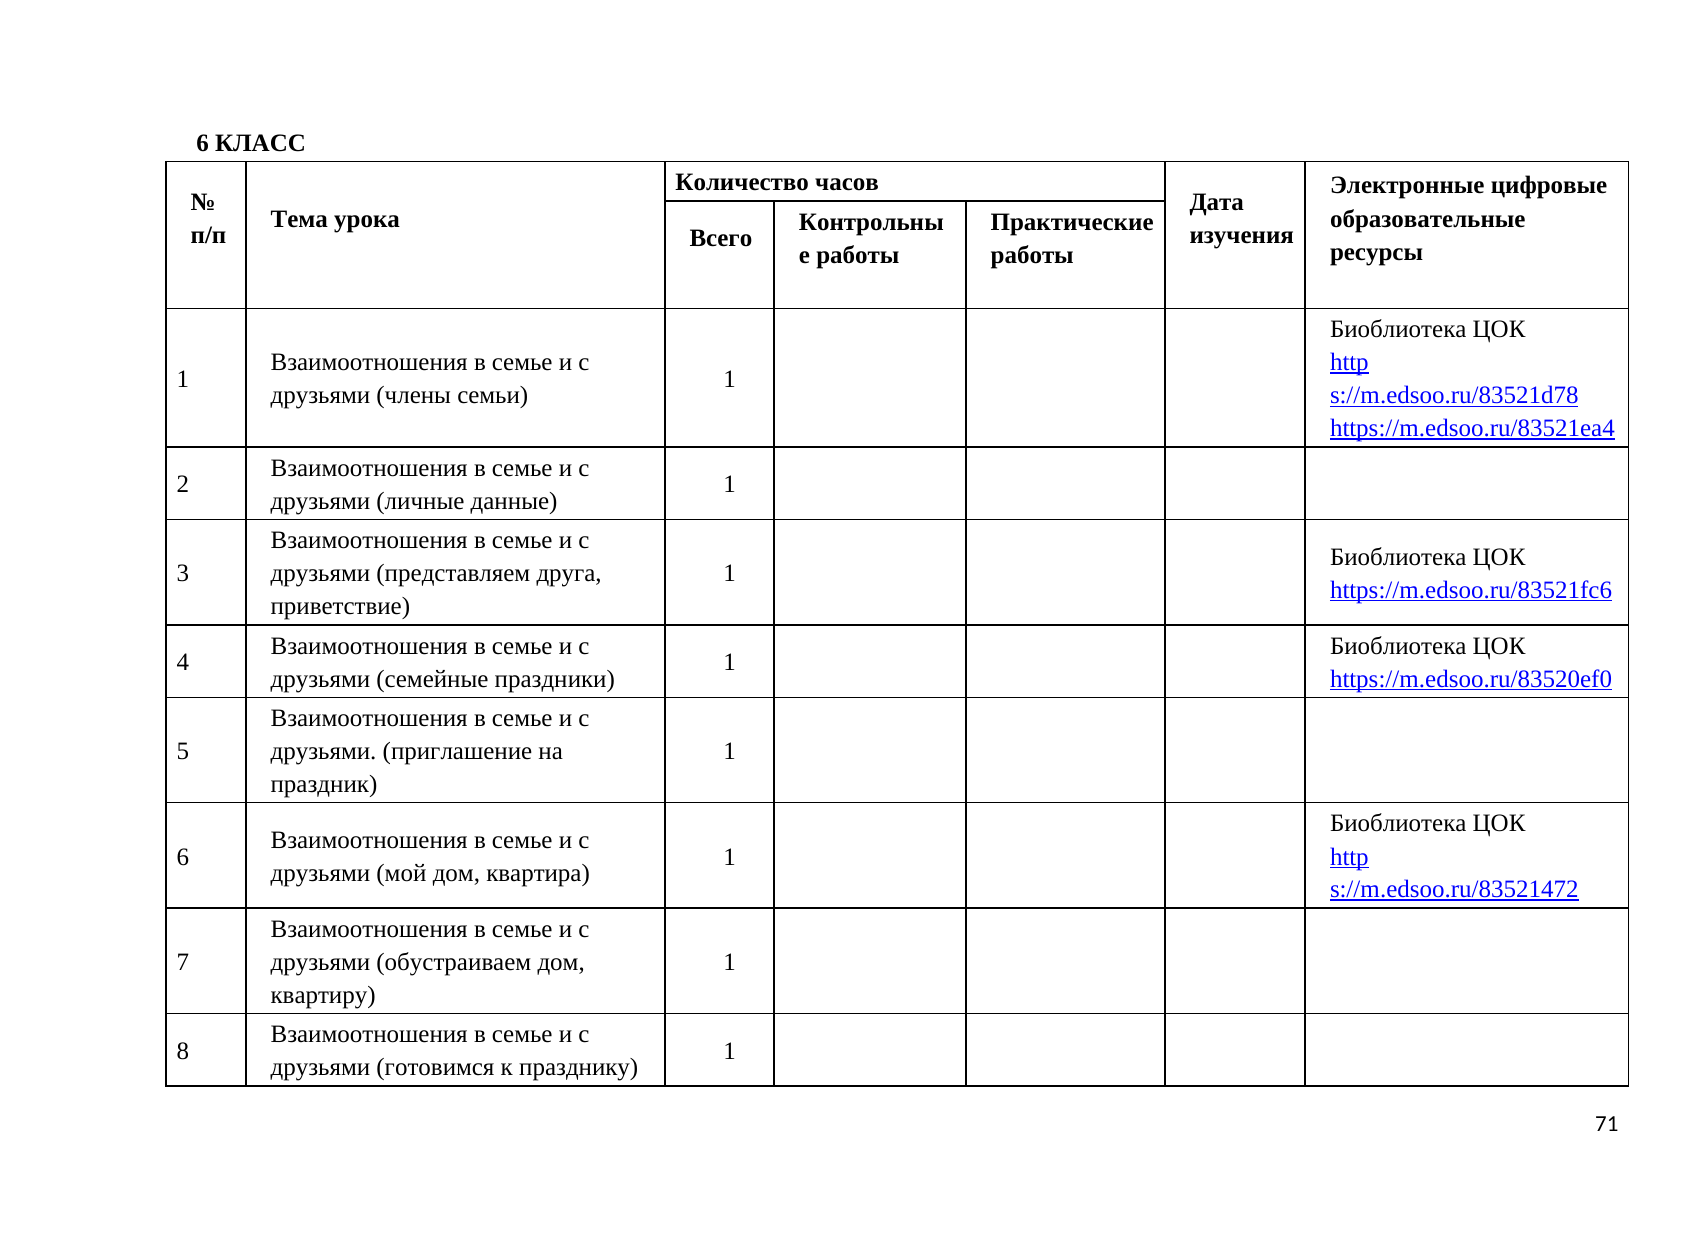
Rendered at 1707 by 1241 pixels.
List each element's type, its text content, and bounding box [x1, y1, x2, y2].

table_cell [1166, 803, 1304, 907]
table_cell Взаимоотношения в семье и с друзьями (члены семьи) [247, 309, 664, 446]
table_cell [967, 309, 1164, 446]
table_header Электронные цифровые образовательные ресурсы [1306, 162, 1628, 308]
table_cell 1 [666, 909, 773, 1013]
table_cell [775, 309, 965, 446]
table_cell [775, 520, 965, 624]
table_cell Биоблиотека ЦОК https://m.edsoo.ru/83521d78 https://m.edsoo.ru/83521ea4 [1306, 309, 1628, 446]
table_cell [1166, 448, 1304, 518]
table_cell Взаимоотношения в семье и с друзьями (обустраиваем дом, квартиру) [247, 909, 664, 1013]
table_cell [1166, 1014, 1304, 1085]
table_cell 1 [666, 520, 773, 624]
table_cell Контрольные работы [775, 202, 965, 308]
table_cell Взаимоотношения в семье и с друзьями. (приглашение на праздник) [247, 698, 664, 802]
table_cell [967, 626, 1164, 696]
table_cell [1306, 698, 1628, 802]
table_header Количество часов [666, 162, 1164, 200]
table_cell 3 [167, 520, 245, 624]
table_cell [775, 448, 965, 518]
table_cell [1306, 1014, 1628, 1085]
table_cell [1166, 520, 1304, 624]
table_cell 1 [666, 803, 773, 907]
table_cell Взаимоотношения в семье и с друзьями (семейные праздники) [247, 626, 664, 696]
table_cell [775, 698, 965, 802]
table_cell [967, 448, 1164, 518]
table_cell [775, 1014, 965, 1085]
table_cell Биоблиотека ЦОК https://m.edsoo.ru/83521472 [1306, 803, 1628, 907]
table_cell [967, 909, 1164, 1013]
table_cell [1166, 909, 1304, 1013]
table_cell 1 [666, 448, 773, 518]
table_cell Взаимоотношения в семье и с друзьями (мой дом, квартира) [247, 803, 664, 907]
table_cell 4 [167, 626, 245, 696]
table_cell [967, 520, 1164, 624]
table_cell Практические работы [967, 202, 1164, 308]
table_cell 1 [666, 698, 773, 802]
table_header Дата изучения [1166, 162, 1304, 308]
table_cell 1 [666, 626, 773, 696]
table_cell [1166, 698, 1304, 802]
text 6 КЛАСС [190, 128, 1618, 156]
table_cell Биоблиотека ЦОК https://m.edsoo.ru/83521fc6 [1306, 520, 1628, 624]
table_cell [775, 909, 965, 1013]
table_cell 2 [167, 448, 245, 518]
table_cell 7 [167, 909, 245, 1013]
table_cell [775, 803, 965, 907]
table_cell Биоблиотека ЦОК https://m.edsoo.ru/83520ef0 [1306, 626, 1628, 696]
table_header № п/п [167, 162, 245, 308]
table_cell Взаимоотношения в семье и с друзьями (представляем друга, приветствие) [247, 520, 664, 624]
table_cell 5 [167, 698, 245, 802]
table_cell [1166, 626, 1304, 696]
table_cell [967, 1014, 1164, 1085]
table_cell 1 [666, 309, 773, 446]
table_cell [1306, 909, 1628, 1013]
table_cell [967, 803, 1164, 907]
table_cell 1 [167, 309, 245, 446]
table_cell [775, 626, 965, 696]
table_cell [967, 698, 1164, 802]
table_cell 1 [666, 1014, 773, 1085]
table_cell Взаимоотношения в семье и с друзьями (личные данные) [247, 448, 664, 518]
table_cell 8 [167, 1014, 245, 1085]
table_header Тема урока [247, 162, 664, 308]
table_cell Взаимоотношения в семье и с друзьями (готовимся к празднику) [247, 1014, 664, 1085]
table_cell Всего [666, 202, 773, 308]
table_cell 6 [167, 803, 245, 907]
table_cell [1306, 448, 1628, 518]
table_cell [1166, 309, 1304, 446]
